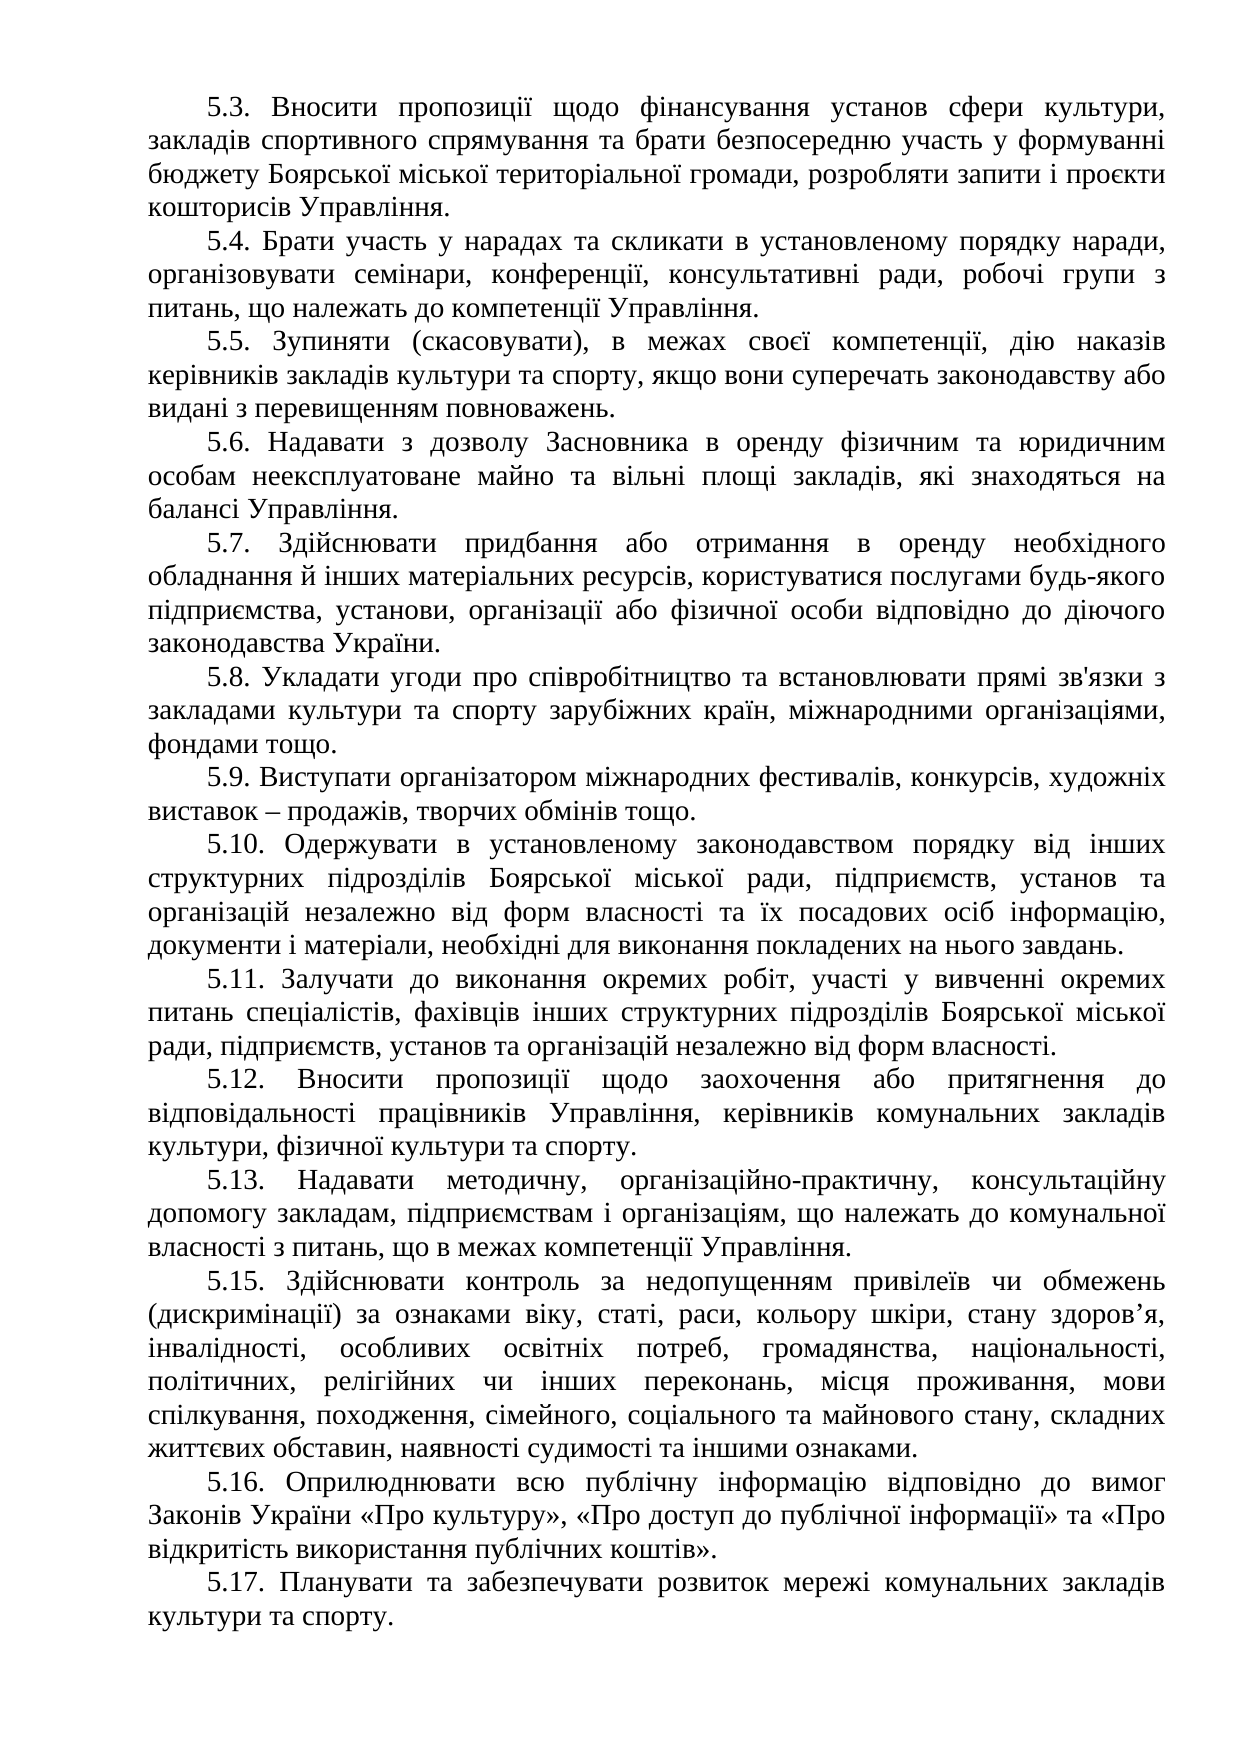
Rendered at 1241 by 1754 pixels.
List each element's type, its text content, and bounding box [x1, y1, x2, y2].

text 5.10. Одержувати в установленому законодавством порядку від інших структурних підрозділів Боярської міської ради, підприємств, установ та організацій незалежно від форм власності та їх посадових осіб інформацію, документи і матеріали, необхідні для виконання покладених на нього завдань. [148, 827, 1167, 961]
text 5.16. Оприлюднювати всю публічну інформацію відповідно до вимог Законів України «Про культуру», «Про доступ до публічної інформації» та «Про відкритість використання публічних коштів». [148, 1464, 1167, 1564]
text 5.3. Вносити пропозиції щодо фінансування установ сфери культури, закладів спортивного спрямування та брати безпосередню участь у формуванні бюджету Боярської міської територіальної громади, розробляти запити і проєкти кошторисів Управління. [148, 89, 1167, 223]
text 5.6. Надавати з дозволу Засновника в оренду фізичним та юридичним особам неексплуатоване майно та вільні площі закладів, які знаходяться на балансі Управління. [148, 424, 1167, 525]
text 5.5. Зупиняти (скасовувати), в межах своєї компетенції, дію наказів керівників закладів культури та спорту, якщо вони суперечать законодавству або видані з перевищенням повноважень. [148, 323, 1167, 424]
text 5.7. Здійснювати придбання або отримання в оренду необхідного обладнання й інших матеріальних ресурсів, користуватися послугами будь-якого підприємства, установи, організації або фізичної особи відповідно до діючого законодавства України. [148, 525, 1167, 659]
text 5.12. Вносити пропозиції щодо заохочення або притягнення до відповідальності працівників Управління, керівників комунальних закладів культури, фізичної культури та спорту. [148, 1061, 1167, 1162]
text 5.13. Надавати методичну, організаційно-практичну, консультаційну допомогу закладам, підприємствам і організаціям, що належать до комунальної власності з питань, що в межах компетенції Управління. [148, 1162, 1167, 1263]
text 5.4. Брати участь у нарадах та скликати в установленому порядку наради, організовувати семінари, конференції, консультативні ради, робочі групи з питань, що належать до компетенції Управління. [148, 223, 1167, 323]
text 5.9. Виступати організатором міжнародних фестивалів, конкурсів, художніх виставок – продажів, творчих обмінів тощо. [148, 759, 1167, 827]
text 5.15. Здійснювати контроль за недопущенням привілеїв чи обмежень (дискримінації) за ознаками віку, статі, раси, кольору шкіри, стану здоров’я, інвалідності, особливих освітніх потреб, громадянства, національності, політичних, релігійних чи інших переконань, місця проживання, мови спілкування, походження, сімейного, соціального та майнового стану, складних життєвих обставин, наявності судимості та іншими ознаками. [148, 1263, 1167, 1464]
text 5.11. Залучати до виконання окремих робіт, участі у вивченні окремих питань спеціалістів, фахівців інших структурних підрозділів Боярської міської ради, підприємств, установ та організацій незалежно від форм власності. [148, 961, 1167, 1061]
text 5.8. Укладати угоди про співробітництво та встановлювати прямі зв'язки з закладами культури та спорту зарубіжних країн, міжнародними організаціями, фондами тощо. [148, 659, 1167, 759]
text 5.17. Планувати та забезпечувати розвиток мережі комунальних закладів культури та спорту. [148, 1564, 1167, 1632]
